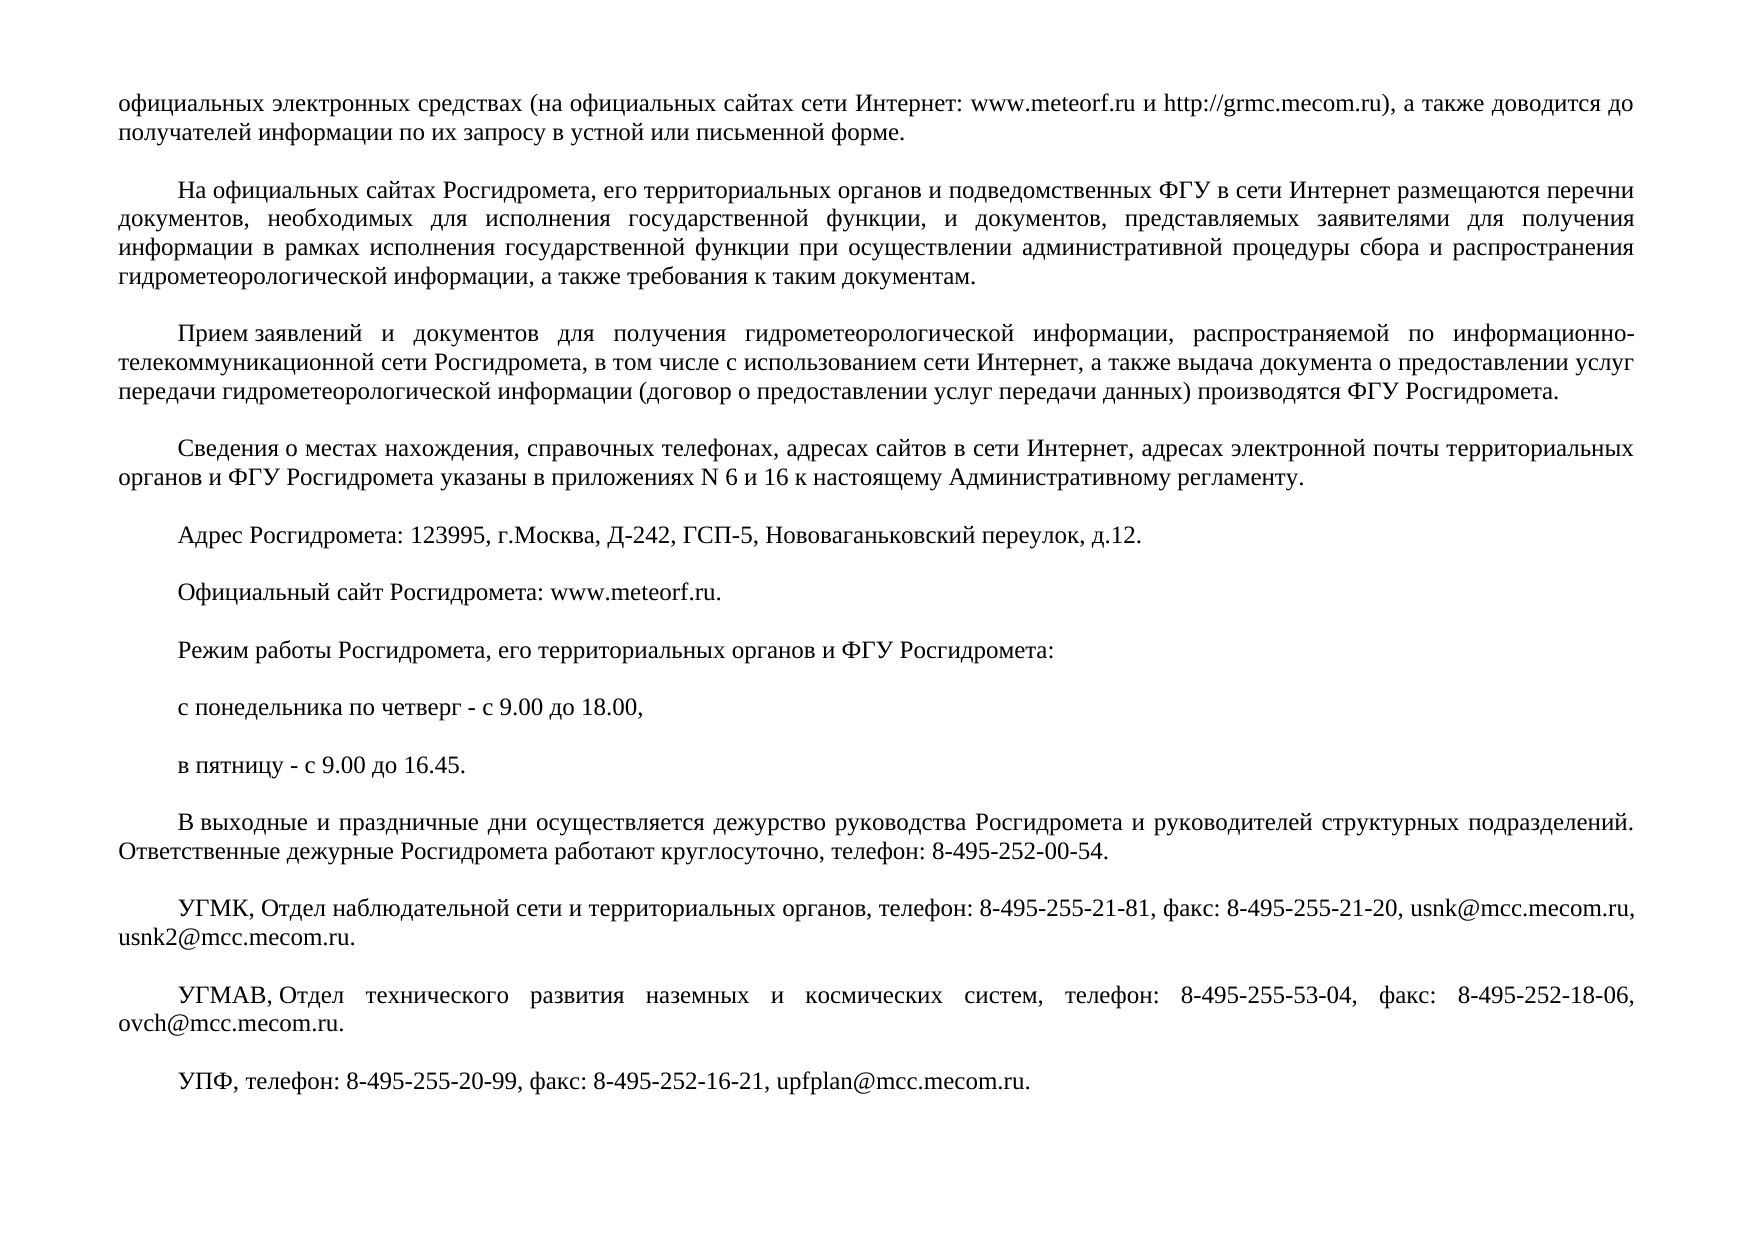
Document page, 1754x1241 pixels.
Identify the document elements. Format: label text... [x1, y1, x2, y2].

text В выходные и праздничные дни осуществляется дежурство руководства Росгидромета и руководителей структурных подразделений. Ответственные дежурные Росгидромета работают круглосуточно, телефон: 8-495-252-00-54. [118, 807, 1636, 865]
text Официальный сайт Росгидромета: www.meteorf.ru. [118, 577, 1636, 606]
text в пятницу - с 9.00 до 16.45. [118, 750, 1636, 778]
text УГМК, Отдел наблюдательной сети и территориальных органов, телефон: 8-495-255-21-81, факс: 8-495-255-21-20, usnk@mcc.mecom.ru, usnk2@mcc.mecom.ru. [118, 893, 1636, 951]
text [118, 88, 1636, 146]
text УГМАВ, Отдел технического развития наземных и космических систем, телефон: 8-495-255-53-04, факс: 8-495-252-18-06, ovch@mcc.mecom.ru. [118, 980, 1636, 1037]
text Сведения о местах нахождения, справочных телефонах, адресах сайтов в сети Интернет, адресах электронной почты территориальных органов и ФГУ Росгидромета указаны в приложениях N 6 и 16 к настоящему Административному регламенту. [118, 433, 1636, 491]
text УПФ, телефон: 8-495-255-20-99, факс: 8-495-252-16-21, upfplan@mcc.mecom.ru. [118, 1066, 1636, 1095]
text Адрес Росгидромета: 123995, г.Москва, Д-242, ГСП-5, Нововаганьковский переулок, д.12. [118, 520, 1636, 548]
text Прием заявлений и документов для получения гидрометеорологической информации, распространяемой по информационно-телекоммуникационной сети Росгидромета, в том числе с использованием сети Интернет, а также выдача документа о предоставлении услуг передачи гидрометеорологической информации (договор о предоставлении услуг передачи данных) производятся ФГУ Росгидромета. [118, 318, 1636, 405]
text с понедельника по четверг - с 9.00 до 18.00, [118, 692, 1636, 721]
text Режим работы Росгидромета, его территориальных органов и ФГУ Росгидромета: [118, 635, 1636, 663]
text На официальных сайтах Росгидромета, его территориальных органов и подведомственных ФГУ в сети Интернет размещаются перечни документов, необходимых для исполнения государственной функции, и документов, представляемых заявителями для получения информации в рамках исполнения государственной функции при осуществлении административной процедуры сбора и распространения гидрометеорологической информации, а также требования к таким документам. [118, 175, 1636, 290]
